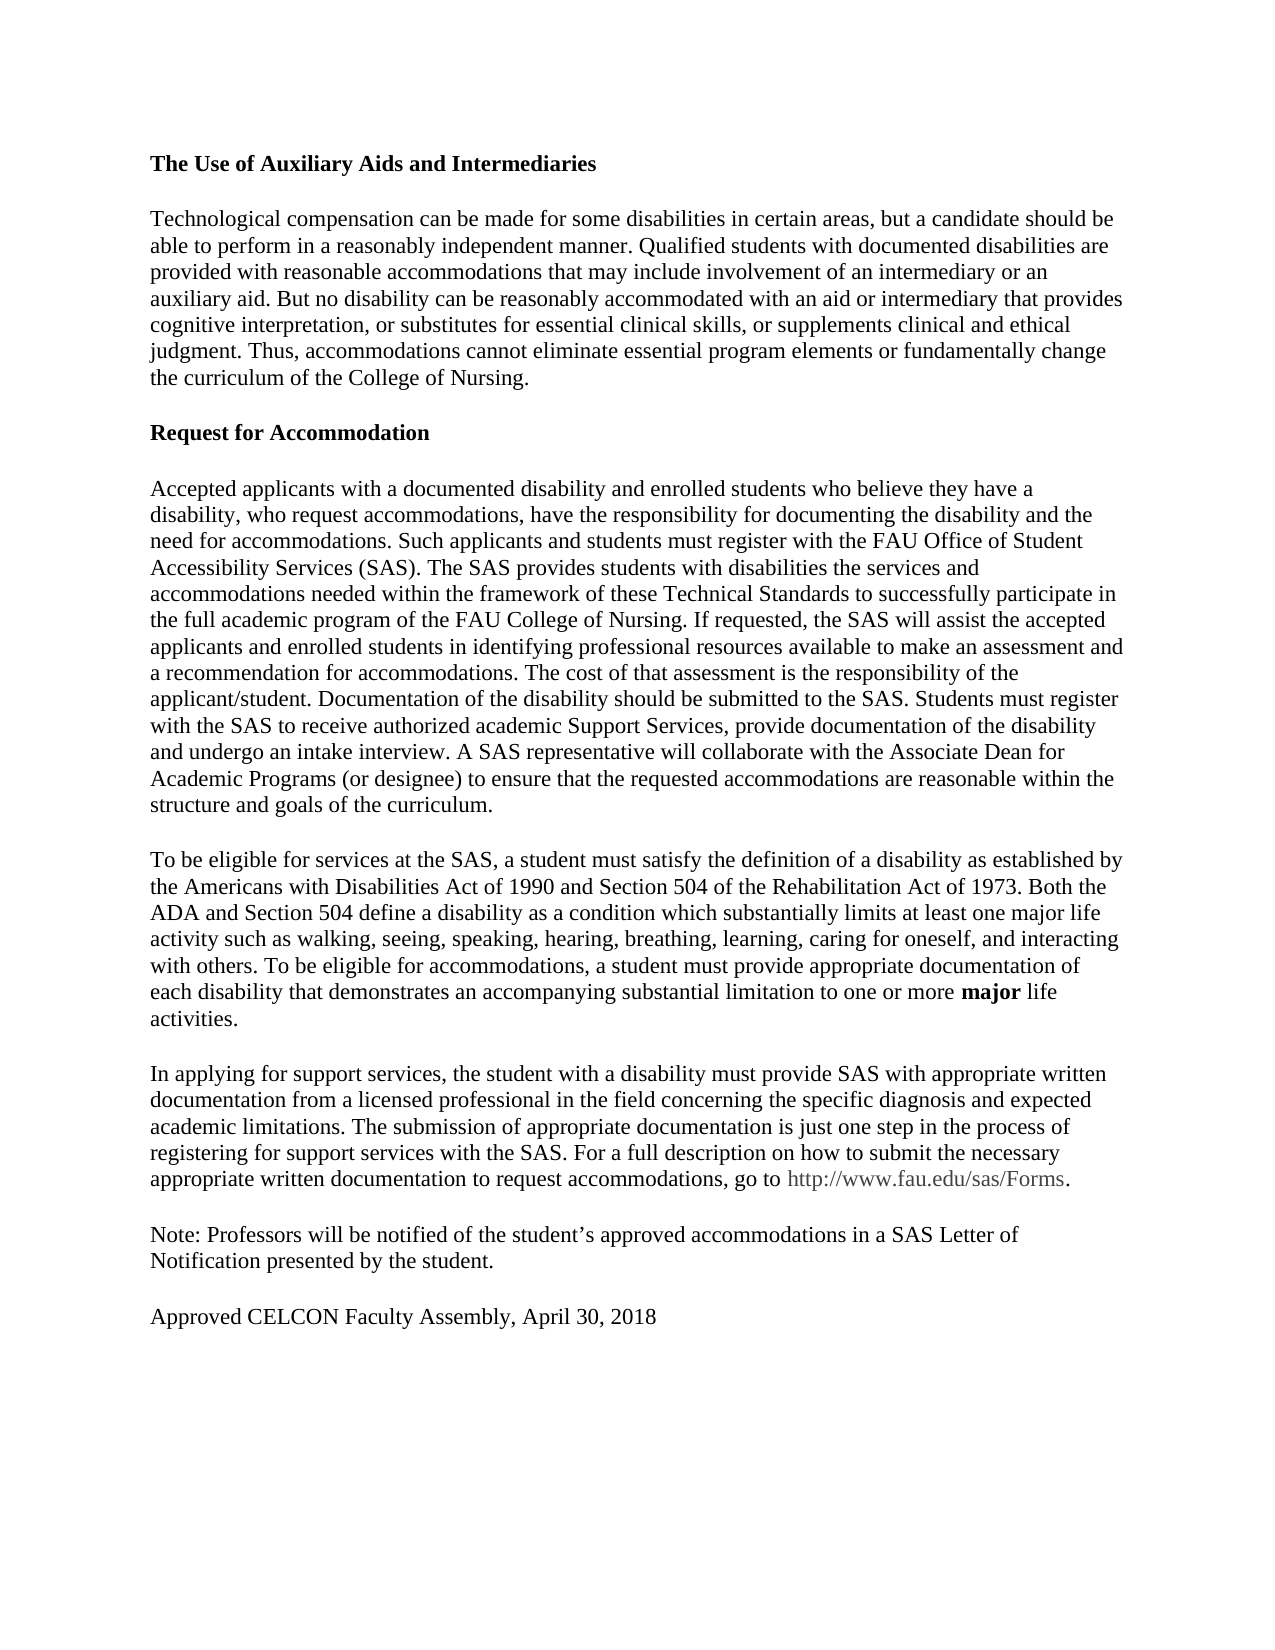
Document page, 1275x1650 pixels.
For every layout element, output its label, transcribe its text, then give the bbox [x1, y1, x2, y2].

text Note: Professors will be notified of the student’s approved accommodations in a SAS Letter of Notification presented by the student. [150, 1221, 1125, 1274]
text Technological compensation can be made for some disabilities in certain areas, but a candidate should be able to perform in a reasonably independent manner. Qualified students with documented disabilities are provided with reasonable accommodations that may include involvement of an intermediary or an auxiliary aid. But no disability can be reasonably accommodated with an aid or intermediary that provides cognitive interpretation, or substitutes for essential clinical skills, or supplements clinical and ethical judgment. Thus, accommodations cannot eliminate essential program elements or fundamentally change the curriculum of the College of Nursing. [150, 206, 1125, 390]
text Approved CELCON Faculty Assembly, April 30, 2018 [150, 1303, 1125, 1329]
text To be eligible for services at the SAS, a student must satisfy the definition of a disability as established by the Americans with Disabilities Act of 1990 and Section 504 of the Rehabilitation Act of 1973. Both the ADA and Section 504 define a disability as a condition which substantially limits at least one major life activity such as walking, seeing, speaking, hearing, breathing, learning, caring for oneself, and interacting with others. To be eligible for accommodations, a student must provide appropriate documentation of each disability that demonstrates an accompanying substantial limitation to one or more major life activities. [150, 846, 1125, 1031]
text Request for Accommodation [150, 419, 1125, 446]
text In applying for support services, the student with a disability must provide SAS with appropriate written documentation from a licensed professional in the field concerning the specific diagnosis and expected academic limitations. The submission of appropriate documentation is just one step in the process of registering for support services with the SAS. For a full description on how to submit the necessary appropriate written documentation to request accommodations, go to http://www.fau.edu/sas/Forms. [150, 1060, 1125, 1192]
text Accepted applicants with a documented disability and enrolled students who believe they have a disability, who request accommodations, have the responsibility for documenting the disability and the need for accommodations. Such applicants and students must register with the FAU Office of Student Accessibility Services (SAS). The SAS provides students with disabilities the services and accommodations needed within the framework of these Technical Standards to successfully participate in the full academic program of the FAU College of Nursing. If requested, the SAS will assist the accepted applicants and enrolled students in identifying professional resources available to make an assessment and a recommendation for accommodations. The cost of that assessment is the responsibility of the applicant/student. Documentation of the disability should be submitted to the SAS. Students must register with the SAS to receive authorized academic Support Services, provide documentation of the disability and undergo an intake interview. A SAS representative will collaborate with the Associate Dean for Academic Programs (or designee) to ensure that the requested accommodations are reasonable within the structure and goals of the curriculum. [150, 475, 1125, 817]
text The Use of Auxiliary Aids and Intermediaries [150, 150, 1125, 176]
